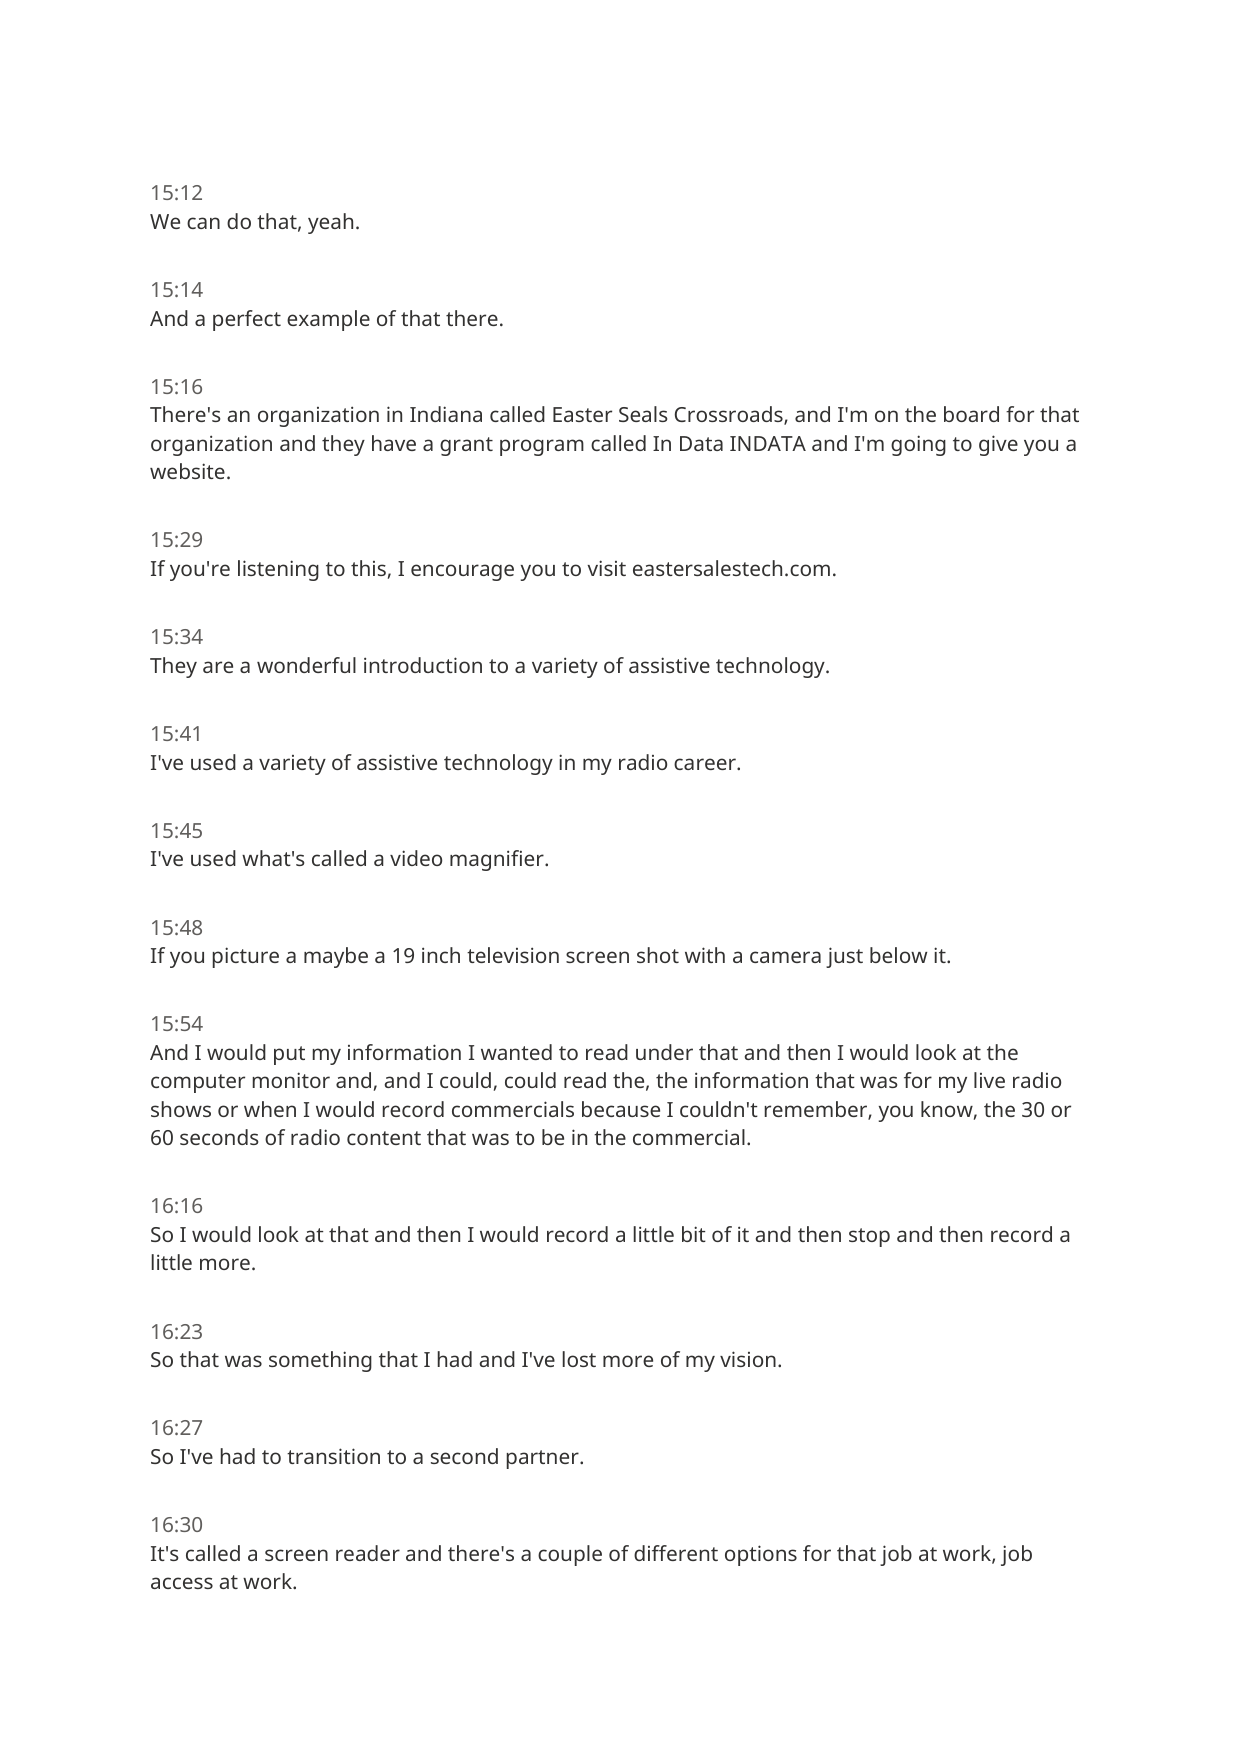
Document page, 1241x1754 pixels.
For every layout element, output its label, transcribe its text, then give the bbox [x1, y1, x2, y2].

text 16:27 So I've had to transition to a second partner. [150, 1385, 1090, 1470]
text 15:16 There's an organization in Indiana called Easter Seals Crossroads, and I'm on the board for that organization and they have a grant program called In Data INDATA and I'm going to give you a website. [150, 343, 1090, 486]
text 15:54 And I would put my information I wanted to read under that and then I would look at the computer monitor and, and I could, could read the, the information that was for my live radio shows or when I would record commercials because I couldn't remember, you know, the 30 or 60 seconds of radio content that was to be in the commercial. [150, 981, 1090, 1152]
text 15:34 They are a wonderful introduction to a variety of assistive technology. [150, 594, 1090, 679]
text 15:48 If you picture a maybe a 19 inch television screen shot with a camera just below it. [150, 884, 1090, 969]
text 15:45 I've used what's called a video magnifier. [150, 787, 1090, 873]
text 15:14 And a perfect example of that there. [150, 247, 1090, 332]
text 15:12 We can do that, yeah. [150, 150, 1090, 235]
text 16:30 It's called a screen reader and there's a couple of different options for that job at work, job access at work. [150, 1482, 1090, 1596]
text 15:41 I've used a variety of assistive technology in my radio career. [150, 691, 1090, 776]
text 16:23 So that was something that I had and I've lost more of my vision. [150, 1288, 1090, 1374]
text 16:16 So I would look at that and then I would record a little bit of it and then stop and then record a little more. [150, 1163, 1090, 1277]
text 15:29 If you're listening to this, I encourage you to visit eastersalestech.com. [150, 497, 1090, 582]
